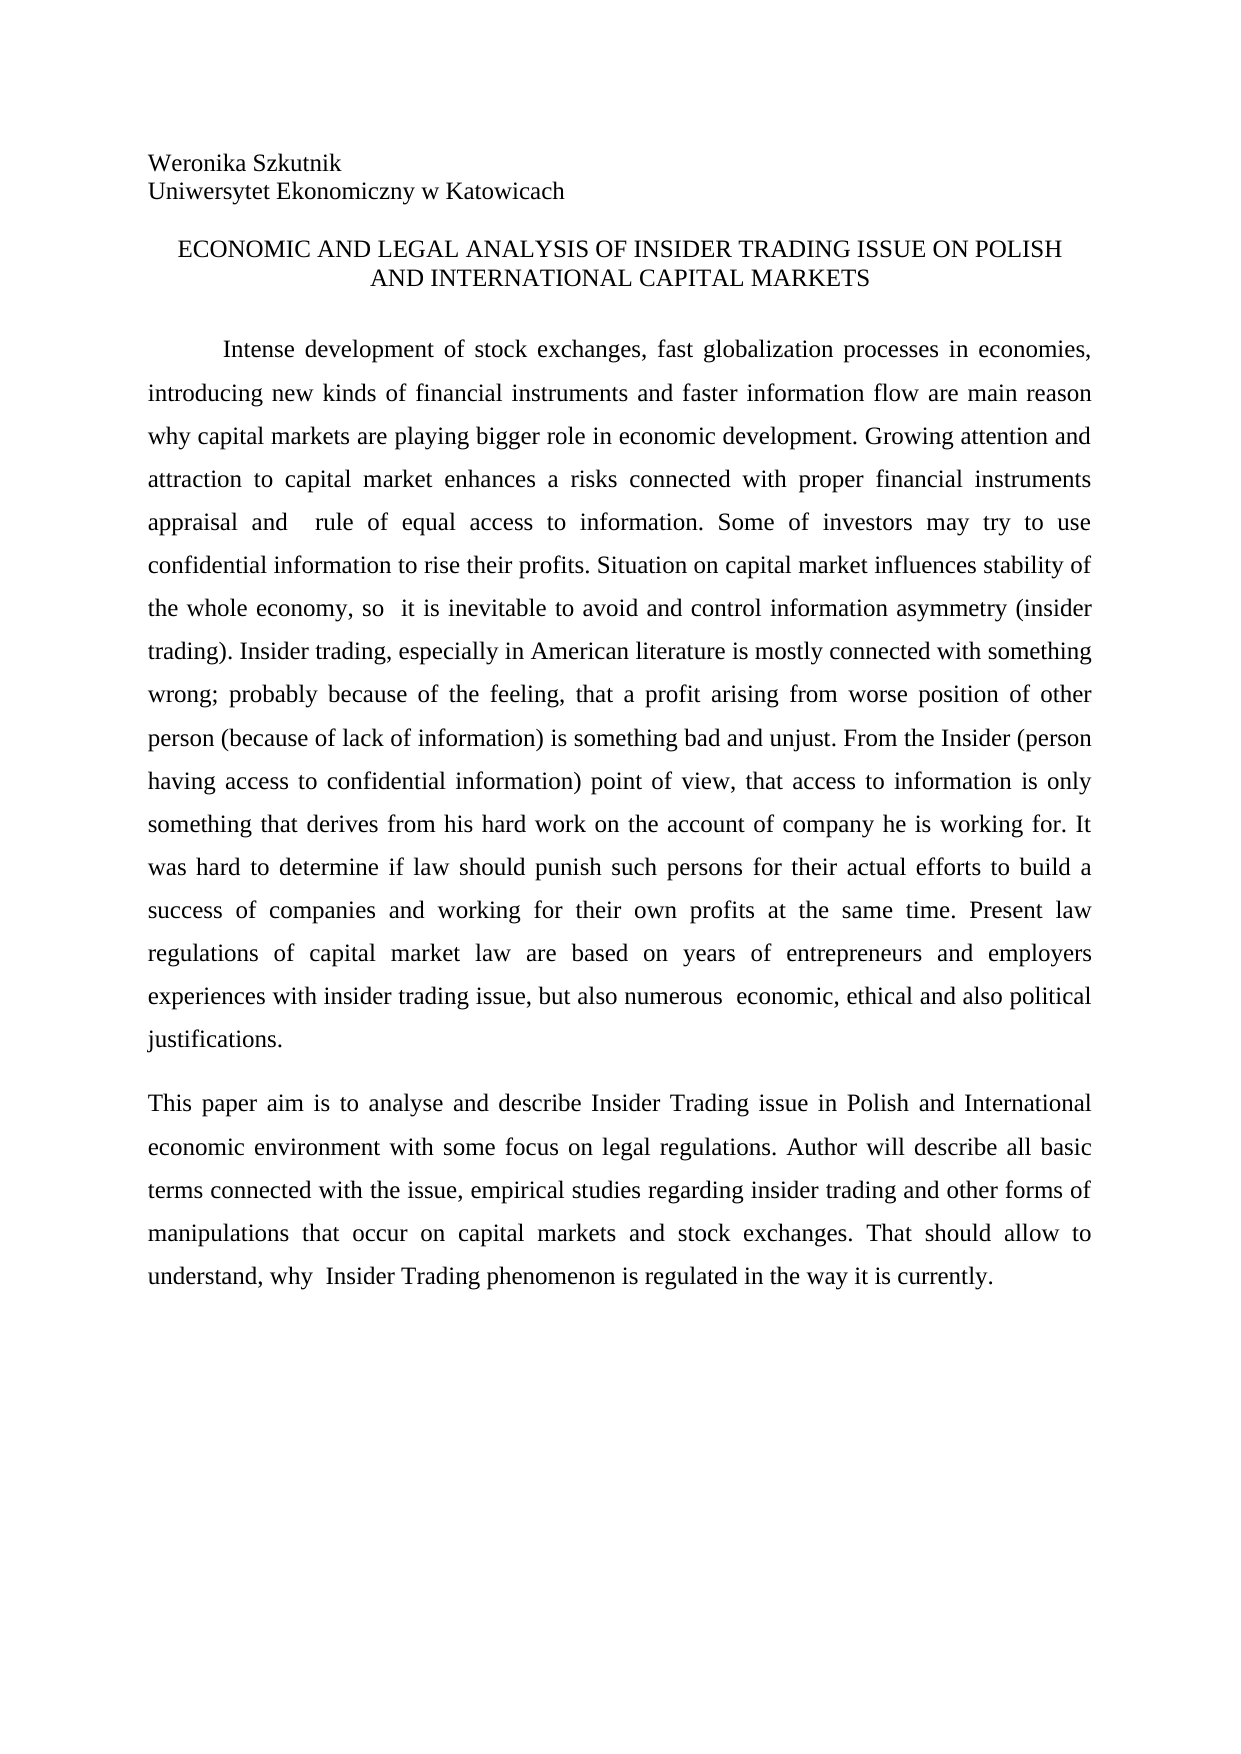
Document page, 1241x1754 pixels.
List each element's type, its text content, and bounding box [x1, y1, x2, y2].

text Weronika Szkutnik [148, 148, 1093, 176]
text This paper aim is to analyse and describe Insider Trading issue in Polish and International economic environment with some focus on legal regulations. Author will describe all basic terms connected with the issue, empirical studies regarding insider trading and other forms of manipulations that occur on capital markets and stock exchanges. That should allow to understand, why Insider Trading phenomenon is regulated in the way it is currently. [148, 1088, 1093, 1290]
text ECONOMIC AND LEGAL ANALYSIS OF INSIDER TRADING ISSUE ON POLISH AND INTERNATIONAL CAPITAL MARKETS [148, 234, 1093, 291]
text Intense development of stock exchanges, fast globalization processes in economies, introducing new kinds of financial instruments and faster information flow are main reason why capital markets are playing bigger role in economic development. Growing attention and attraction to capital market enhances a risks connected with proper financial instruments appraisal and rule of equal access to information. Some of investors may try to use confidential information to rise their profits. Situation on capital market influences stability of the whole economy, so it is inevitable to avoid and control information asymmetry (insider trading). Insider trading, especially in American literature is mostly connected with something wrong; probably because of the feeling, that a profit arising from worse position of other person (because of lack of information) is something bad and unjust. From the Insider (person having access to confidential information) point of view, that access to information is only something that derives from his hard work on the account of company he is working for. It was hard to determine if law should punish such persons for their actual efforts to build a success of companies and working for their own profits at the same time. Present law regulations of capital market law are based on years of entrepreneurs and employers experiences with insider trading issue, but also numerous economic, ethical and also political justifications. [148, 334, 1093, 1053]
text Uniwersytet Ekonomiczny w Katowicach [148, 176, 1093, 205]
